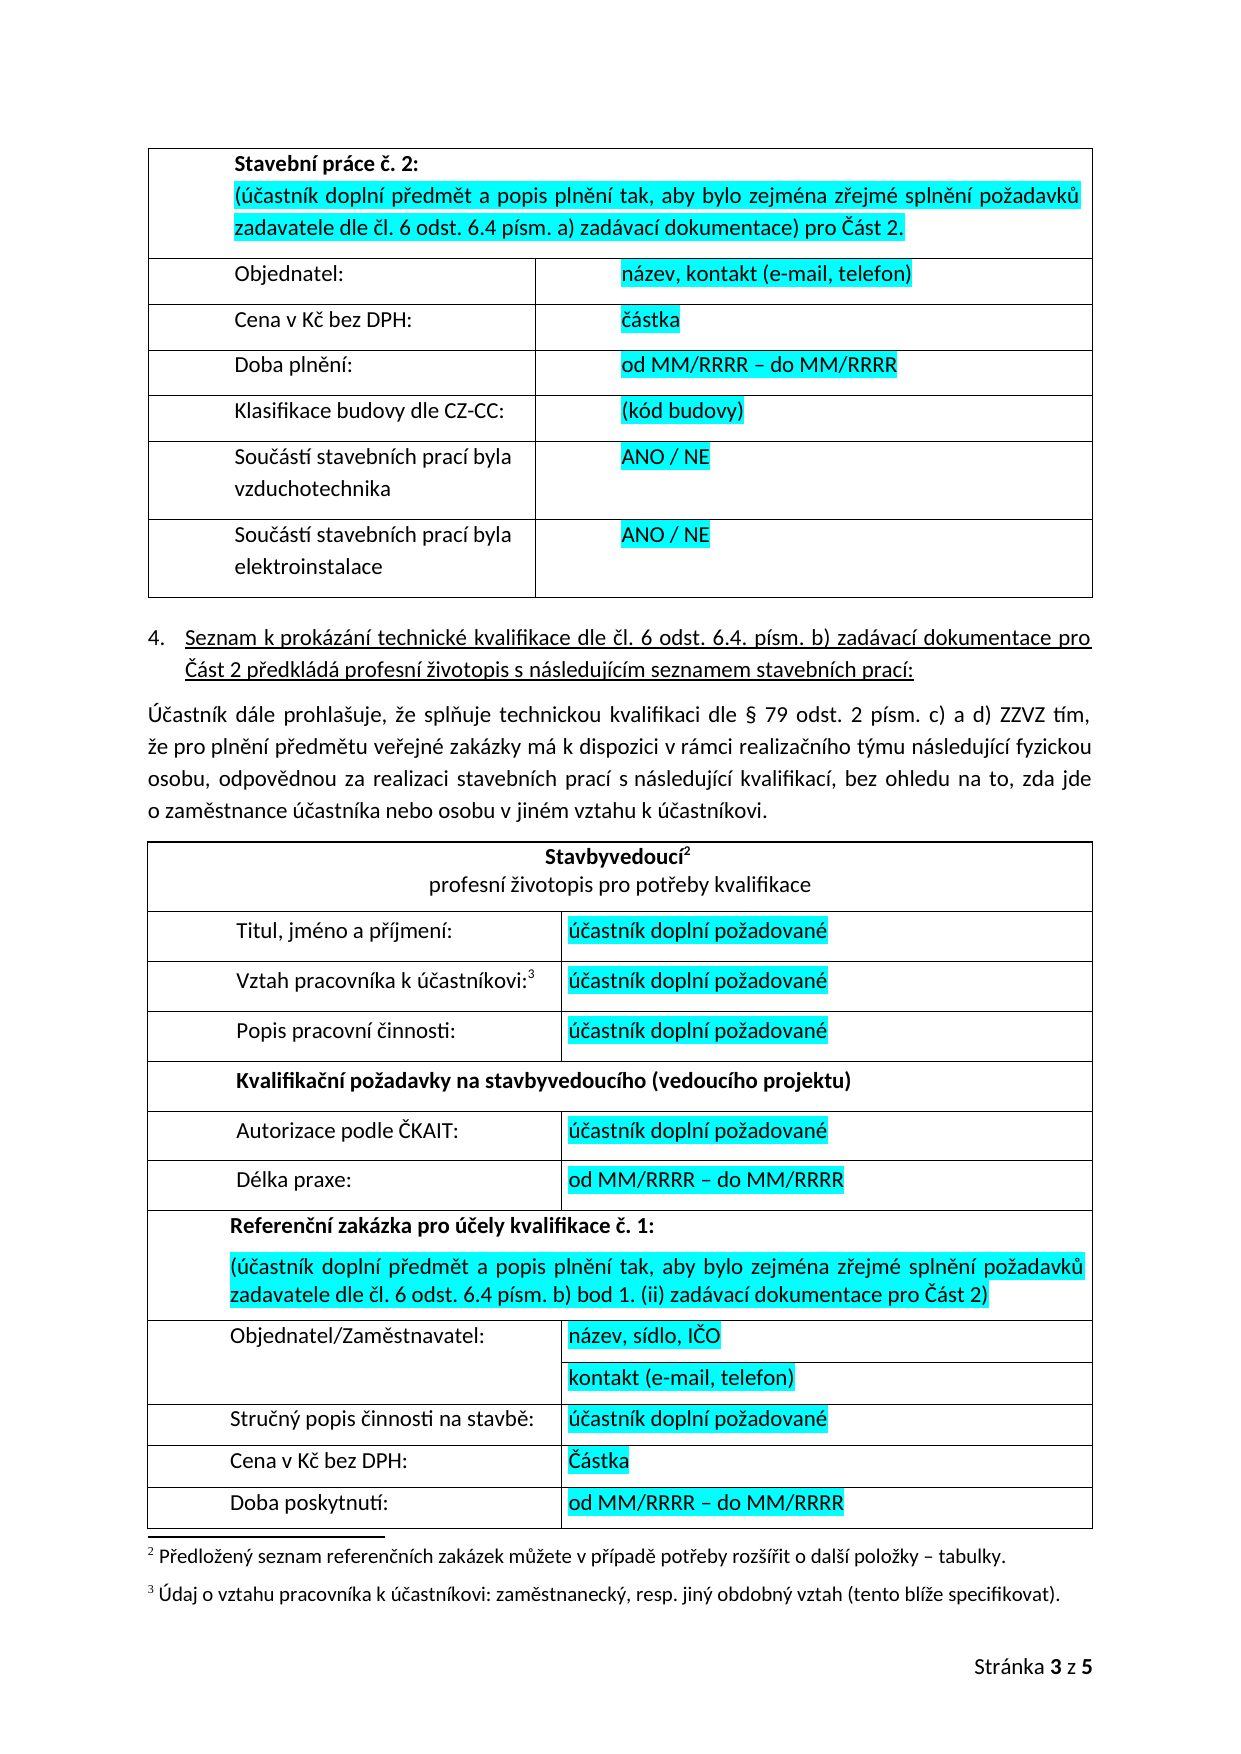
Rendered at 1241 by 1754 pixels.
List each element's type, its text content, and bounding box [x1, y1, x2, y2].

table_cell Cena v Kč bez DPH: [148, 1446, 561, 1487]
table_cell Součástí stavebních prací byla elektroinstalace [149, 520, 535, 597]
table_cell Klasifikace budovy dle CZ-CC: [149, 396, 535, 441]
table_cell Titul, jméno a příjmení: [148, 912, 561, 961]
table_cell Doba plnění: [149, 351, 535, 395]
table_cell ANO / NE [536, 520, 1092, 597]
table_cell od MM/RRRR – do MM/RRRR [562, 1488, 1092, 1528]
table_cell účastník doplní požadované [562, 912, 1092, 961]
table_cell Autorizace podle ČKAIT: [148, 1112, 561, 1160]
table_cell název, sídlo, IČO [562, 1321, 1092, 1362]
table_cell Částka [562, 1446, 1092, 1487]
table_cell účastník doplní požadované [562, 1405, 1092, 1445]
table_cell název, kontakt (e-mail, telefon) [536, 259, 1092, 304]
table_header Stavbyvedoucí profesní životopis pro potřeby kvalifikace [148, 843, 1092, 911]
table_cell Vztah pracovníka k účastníkovi: [148, 962, 561, 1011]
table_header Stavební práce č. 2: (účastník doplní předmět a popis plnění tak, aby bylo zejména zřejmé splnění požadavků zadavatele dle čl. 6 odst. 6.4 písm. a) zadávací dokumentace) pro Část 2. [149, 149, 1092, 258]
table_cell Kvalifikační požadavky na stavbyvedoucího (vedoucího projektu) [148, 1062, 1092, 1111]
table_cell Objednatel: [149, 259, 535, 304]
table_cell účastník doplní požadované [562, 1112, 1092, 1160]
list Seznam k prokázání technické kvalifikace dle čl. 6 odst. 6.4. písm. b) zadávací dokumentace pro Část 2 předkládá profesní životopis s následujícím seznamem stavebních prací: [148, 623, 1093, 683]
table_cell kontakt (e-mail, telefon) [562, 1363, 1092, 1403]
table_cell Popis pracovní činnosti: [148, 1012, 561, 1061]
table_cell od MM/RRRR – do MM/RRRR [562, 1161, 1092, 1210]
table_cell Doba poskytnutí: [148, 1488, 561, 1528]
table_cell částka [536, 305, 1092, 349]
table_cell účastník doplní požadované [562, 962, 1092, 1011]
table_cell Součástí stavebních prací byla vzduchotechnika [149, 442, 535, 519]
text Účastník dále prohlašuje, že splňuje technickou kvalifikaci dle § 79 odst. 2 písm. c) a d) ZZVZ tím, že pro plnění předmětu veřejné zakázky má k dispozici v rámci realizačního týmu následující fyzickou osobu, odpovědnou za realizaci stavebních prací s následující kvalifikací, bez ohledu na to, zda jde o zaměstnance účastníka nebo osobu v jiném vztahu k účastníkovi. [148, 700, 1093, 825]
table_cell od MM/RRRR – do MM/RRRR [536, 351, 1092, 395]
table_cell ANO / NE [536, 442, 1092, 519]
table_cell (kód budovy) [536, 396, 1092, 441]
table_cell Cena v Kč bez DPH: [149, 305, 535, 349]
table_cell Objednatel/Zaměstnavatel: [148, 1321, 561, 1403]
table_cell účastník doplní požadované [562, 1012, 1092, 1061]
table_cell Stručný popis činnosti na stavbě: [148, 1405, 561, 1445]
table_cell Referenční zakázka pro účely kvalifikace č. 1: (účastník doplní předmět a popis plnění tak, aby bylo zejména zřejmé splnění požadavků zadavatele dle čl. 6 odst. 6.4 písm. b) bod 1. (ii) zadávací dokumentace pro Část 2) [148, 1211, 1092, 1320]
table_cell Délka praxe: [148, 1161, 561, 1210]
